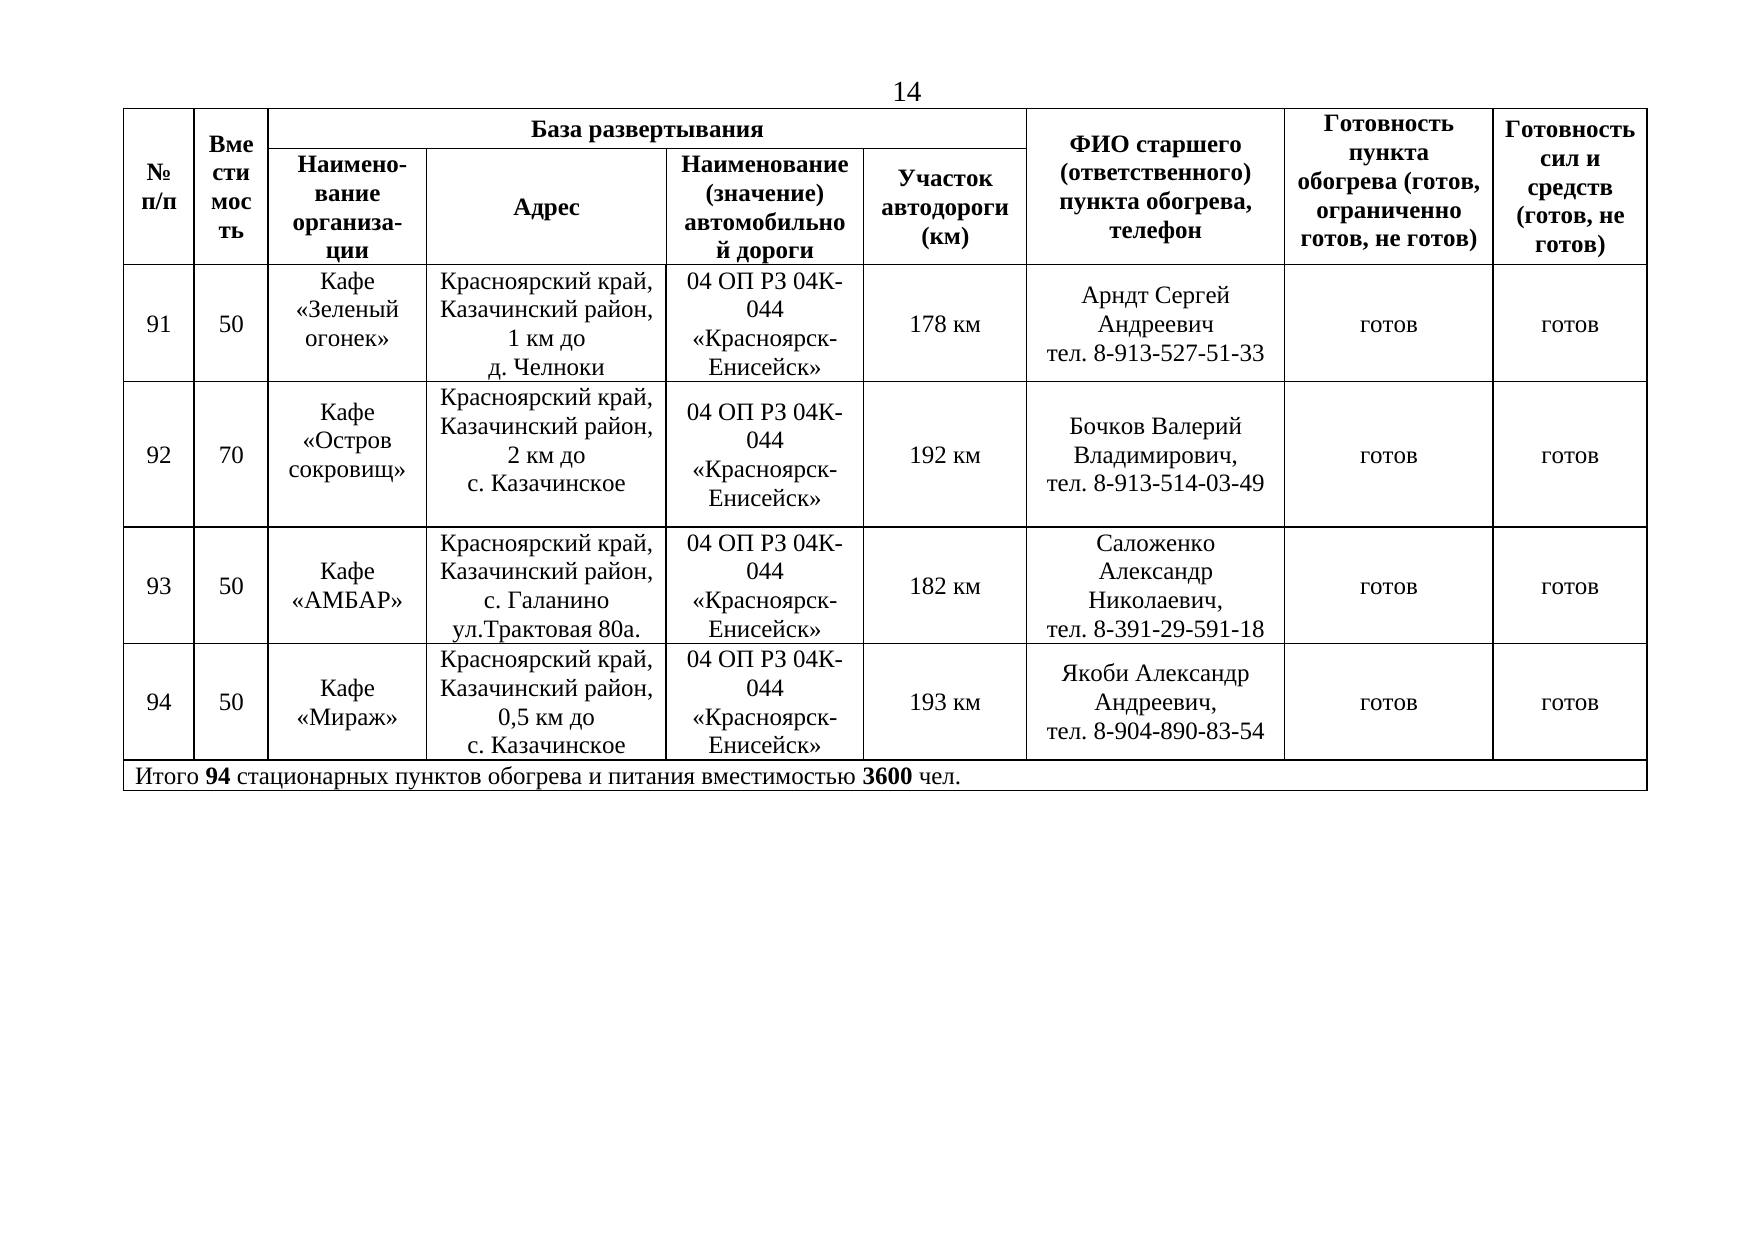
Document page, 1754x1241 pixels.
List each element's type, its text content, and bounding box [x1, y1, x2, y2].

table_cell 04 ОП РЗ 04К-044 «Красноярск-Енисейск» [667, 382, 863, 526]
table_header № п/п [124, 109, 193, 264]
table_cell готов [1494, 644, 1646, 759]
table_cell 93 [124, 528, 193, 643]
table_cell Кафе «Остров сокровищ» [269, 382, 426, 526]
table_cell Кафе «АМБАР» [269, 528, 426, 643]
table_cell Наимено-вание организа-ции [269, 149, 426, 264]
table_cell Участок автодороги (км) [864, 149, 1026, 264]
table_cell Арндт Сергей Андреевич тел. 8-913-527-51-33 [1027, 265, 1284, 381]
table_header Вместимость [195, 109, 267, 264]
table_cell готов [1494, 528, 1646, 643]
table_cell Кафе «Зеленый огонек» [269, 265, 426, 381]
table_cell Якоби Александр Андреевич, тел. 8-904-890-83-54 [1027, 644, 1284, 759]
table_cell 94 [124, 644, 193, 759]
table_cell Адрес [427, 149, 666, 264]
table_header База развертывания [269, 109, 1026, 148]
table_cell Красноярский край, Казачинский район, 1 км до д. Челноки [427, 265, 665, 381]
table_cell 70 [195, 382, 267, 526]
table_cell готов [1285, 265, 1492, 381]
table_cell 04 ОП РЗ 04К-044 «Красноярск-Енисейск» [667, 644, 863, 759]
table_header Готовность пункта обогрева (готов, ограниченно готов, не готов) [1285, 109, 1492, 264]
table_cell Наименование (значение) автомобильной дороги [667, 149, 863, 264]
table_cell Бочков Валерий Владимирович, тел. 8-913-514-03-49 [1027, 382, 1284, 526]
table_cell 04 ОП РЗ 04К-044 «Красноярск-Енисейск» [667, 265, 863, 381]
table_cell готов [1494, 265, 1646, 381]
table_cell готов [1285, 644, 1492, 759]
table_cell 91 [124, 265, 193, 381]
table_cell 178 км [864, 265, 1026, 381]
table_cell Красноярский край, Казачинский район, 2 км до с. Казачинское [427, 382, 665, 526]
table_cell 50 [195, 528, 267, 643]
table_cell 04 ОП РЗ 04К-044 «Красноярск-Енисейск» [667, 528, 863, 643]
table_cell 50 [195, 265, 267, 381]
table_cell 182 км [864, 528, 1026, 643]
table_cell готов [1494, 382, 1646, 526]
table_cell Красноярский край, Казачинский район, 0,5 км до с. Казачинское [427, 644, 665, 759]
table_cell 192 км [864, 382, 1026, 526]
table_cell готов [1285, 382, 1492, 526]
table_cell 50 [195, 644, 267, 759]
table_cell Итого 94 стационарных пунктов обогрева и питания вместимостью 3600 чел. [124, 761, 1646, 789]
table_cell Саложенко Александр Николаевич, тел. 8-391-29-591-18 [1027, 528, 1284, 643]
table_cell 92 [124, 382, 193, 526]
table_cell Красноярский край, Казачинский район, с. Галанино ул.Трактовая 80а. [427, 528, 665, 643]
table_header ФИО старшего (ответственного) пункта обогрева, телефон [1027, 109, 1284, 264]
table_cell Кафе «Мираж» [269, 644, 426, 759]
table_header Готовность сил и средств (готов, не готов) [1494, 109, 1646, 264]
table_cell 193 км [864, 644, 1026, 759]
table_cell готов [1285, 528, 1492, 643]
